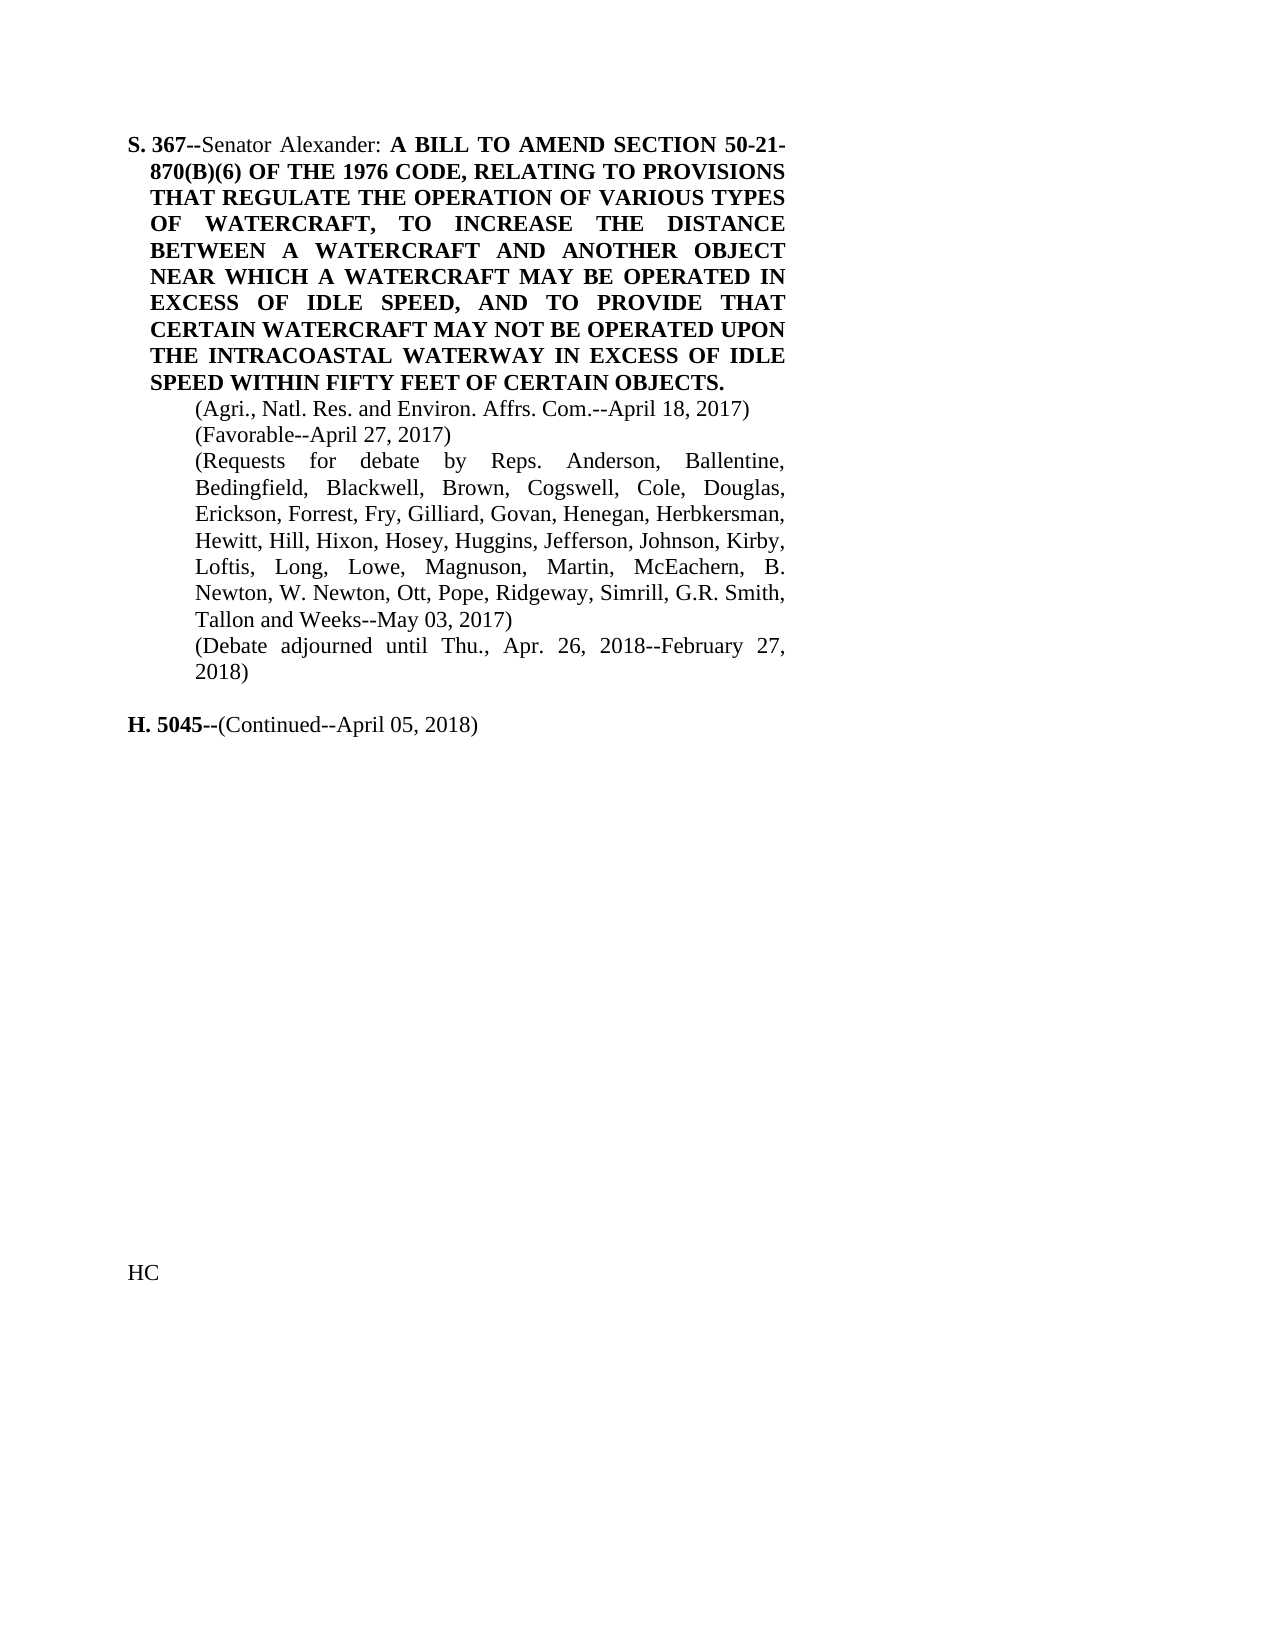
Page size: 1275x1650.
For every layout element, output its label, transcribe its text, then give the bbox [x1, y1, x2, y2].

text (Requests for debate by Reps. Anderson, Ballentine, Bedingfield, Blackwell, Brown, Cogswell, Cole, Douglas, Erickson, Forrest, Fry, Gilliard, Govan, Henegan, Herbkersman, Hewitt, Hill, Hixon, Hosey, Huggins, Jefferson, Johnson, Kirby, Loftis, Long, Lowe, Magnuson, Martin, McEachern, B. Newton, W. Newton, Ott, Pope, Ridgeway, Simrill, G.R. Smith, Tallon and Weeks--May 03, 2017) [195, 448, 786, 632]
text H. 5045--(Continued--April 05, 2018) [127, 711, 786, 737]
text S. 367--Senator Alexander: A BILL TO AMEND SECTION 50-21-870(B)(6) OF THE 1976 CODE, RELATING TO PROVISIONS THAT REGULATE THE OPERATION OF VARIOUS TYPES OF WATERCRAFT, TO INCREASE THE DISTANCE BETWEEN A WATERCRAFT AND ANOTHER OBJECT NEAR WHICH A WATERCRAFT MAY BE OPERATED IN EXCESS OF IDLE SPEED, AND TO PROVIDE THAT CERTAIN WATERCRAFT MAY NOT BE OPERATED UPON THE INTRACOASTAL WATERWAY IN EXCESS OF IDLE SPEED WITHIN FIFTY FEET OF CERTAIN OBJECTS. [127, 131, 786, 395]
text (Agri., Natl. Res. and Environ. Affrs. Com.--April 18, 2017) [195, 395, 786, 421]
text (Debate adjourned until Thu., Apr. 26, 2018--February 27, 2018) [195, 632, 786, 685]
text (Favorable--April 27, 2017) [195, 421, 786, 448]
